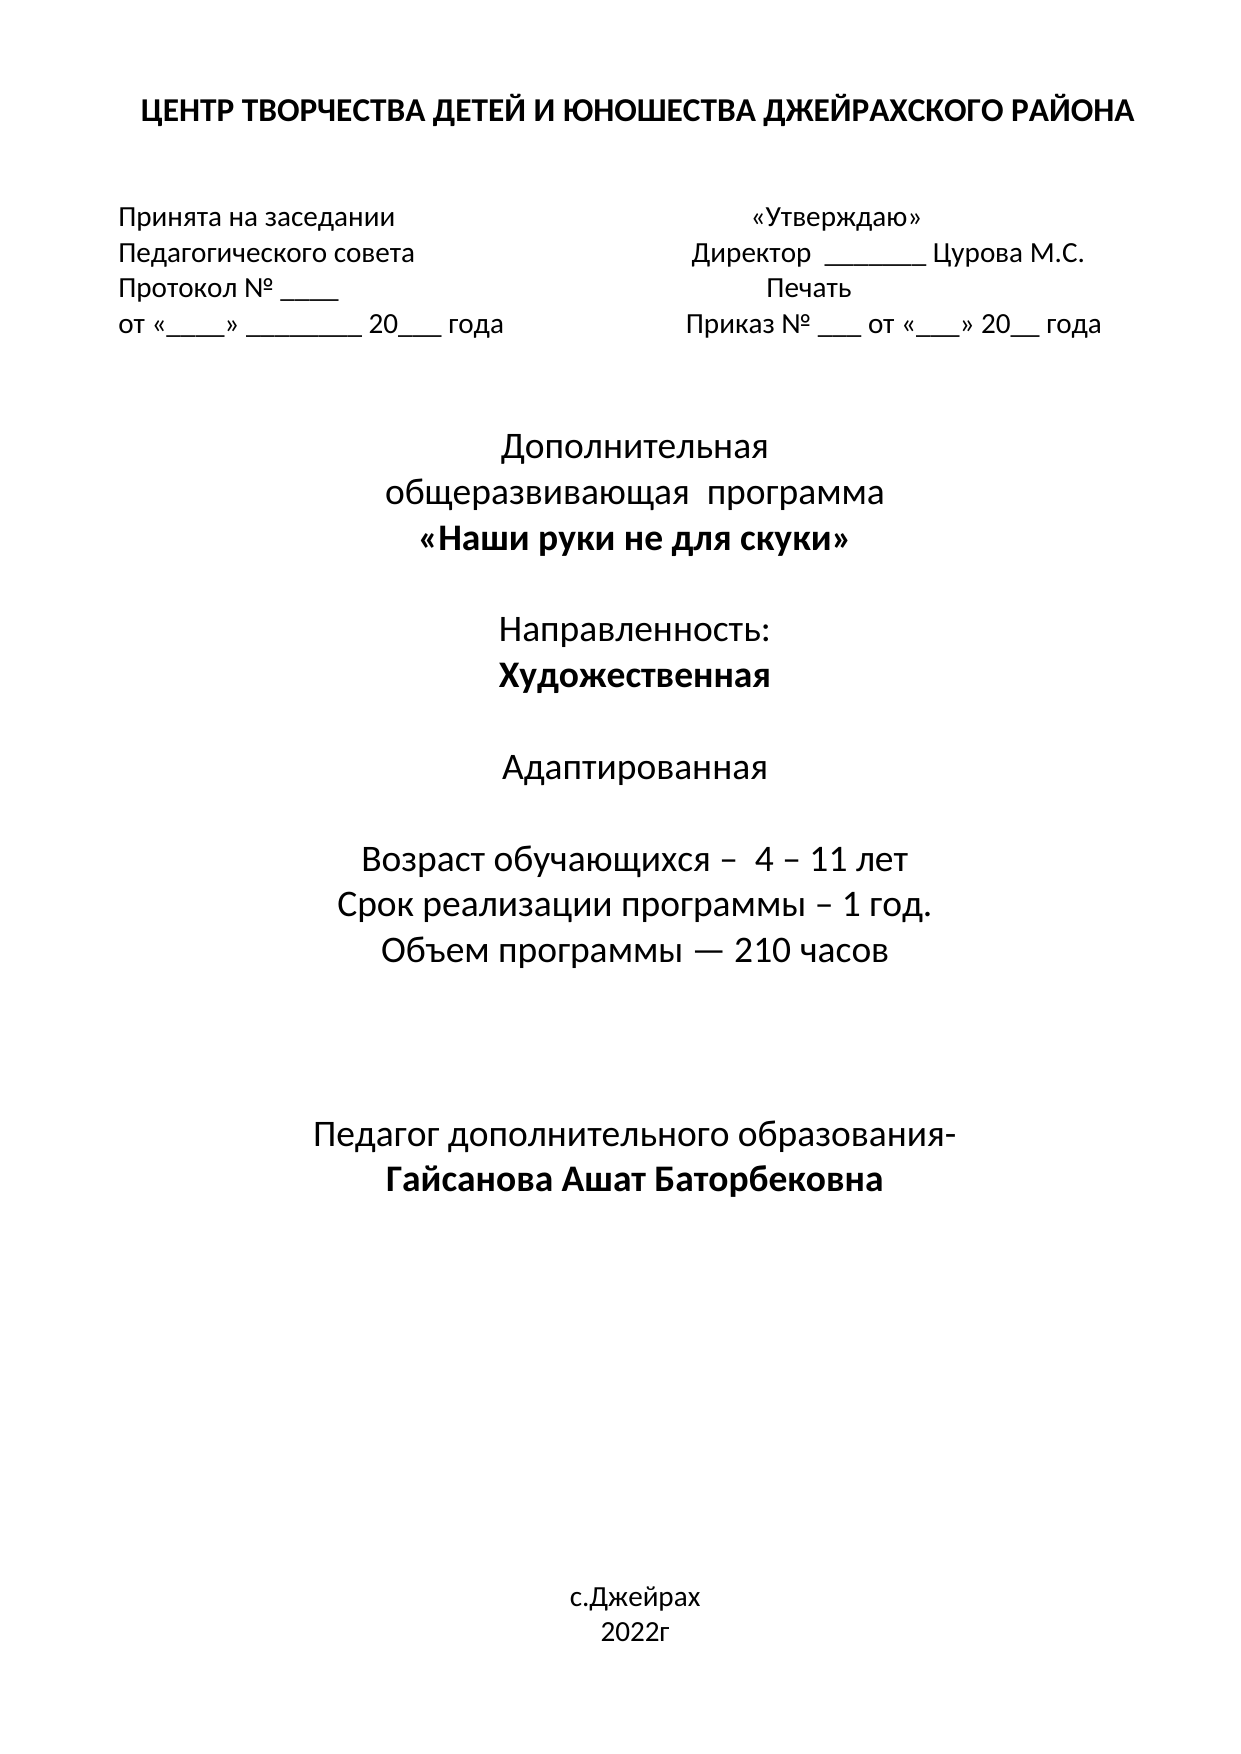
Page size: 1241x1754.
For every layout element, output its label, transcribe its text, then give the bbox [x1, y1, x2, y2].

text Адаптированная [118, 743, 1152, 789]
text 2022г [118, 1613, 1152, 1649]
text Направленность: [118, 605, 1152, 651]
text Дополнительная [118, 422, 1152, 468]
text Принята на заседании «Утверждаю» [118, 198, 1152, 234]
text общеразвивающая программа [118, 468, 1152, 514]
text с.Джейрах [118, 1578, 1152, 1613]
text Объем программы — 210 часов [118, 926, 1152, 972]
text «Наши руки не для скуки» [118, 514, 1152, 559]
text Гайсанова Ашат Баторбековна [118, 1155, 1152, 1201]
text от «____» ________ 20___ года Приказ № ___ от «___» 20__ года [118, 305, 1152, 341]
text Педагогического совета Директор _______ Цурова М.С. [118, 234, 1152, 269]
text Художественная [118, 651, 1152, 697]
text Возраст обучающихся – 4 – 11 лет [118, 834, 1152, 880]
text Срок реализации программы – 1 год. [118, 880, 1152, 926]
text Педагог дополнительного образования- [118, 1109, 1152, 1155]
text Протокол № ____ Печать [118, 269, 1152, 305]
text ЦЕНТР ТВОРЧЕСТВА ДЕТЕЙ И ЮНОШЕСТВА ДЖЕЙРАХСКОГО РАЙОНА [118, 89, 1152, 129]
